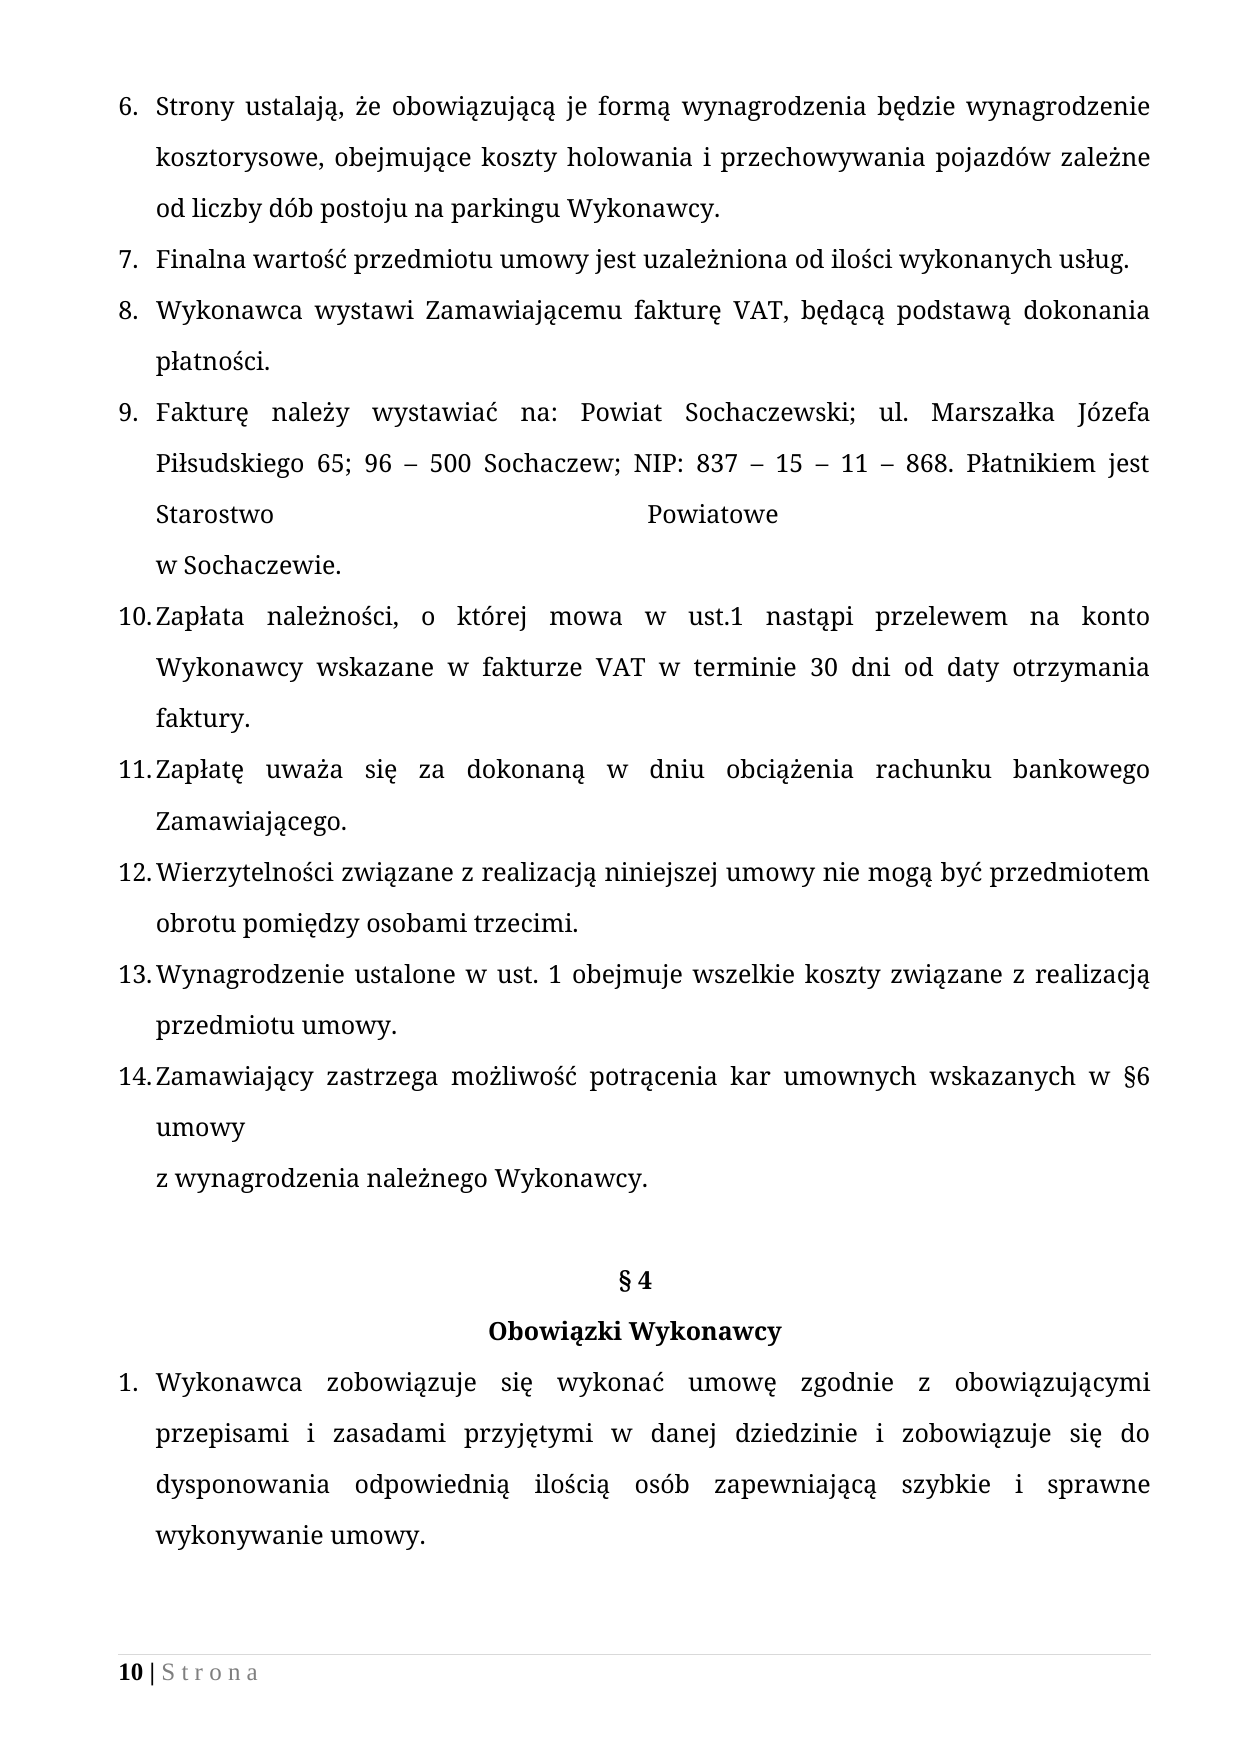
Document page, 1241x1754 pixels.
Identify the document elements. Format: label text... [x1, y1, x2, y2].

list Wykonawca zobowiązuje się wykonać umowę zgodnie z obowiązującymi przepisami i zasadami przyjętymi w danej dziedzinie i zobowiązuje się do dysponowania odpowiednią ilością osób zapewniającą szybkie i sprawne wykonywanie umowy. [118, 1365, 1151, 1552]
list Wykonawca wystawi Zamawiającemu fakturę VAT, będącą podstawą dokonania płatności. [118, 293, 1151, 378]
list Zapłatę uważa się za dokonaną w dniu obciążenia rachunku bankowego Zamawiającego. [118, 752, 1151, 837]
list Finalna wartość przedmiotu umowy jest uzależniona od ilości wykonanych usług. [118, 242, 1151, 276]
list Zapłata należności, o której mowa w ust.1 nastąpi przelewem na konto Wykonawcy wskazane w fakturze VAT w terminie 30 dni od daty otrzymania faktury. [118, 599, 1151, 735]
text Obowiązki Wykonawcy [118, 1314, 1151, 1348]
list Wynagrodzenie ustalone w ust. 1 obejmuje wszelkie koszty związane z realizacją przedmiotu umowy. [118, 956, 1151, 1041]
list Fakturę należy wystawiać na: Powiat Sochaczewski; ul. Marszałka Józefa Piłsudskiego 65; 96 – 500 Sochaczew; NIP: 837 – 15 – 11 – 868. Płatnikiem jest Starostwo Powiatowe w Sochaczewie. [118, 395, 1151, 582]
text § 4 [118, 1263, 1151, 1297]
list Zamawiający zastrzega możliwość potrącenia kar umownych wskazanych w §6 umowy z wynagrodzenia należnego Wykonawcy. [118, 1058, 1151, 1194]
list Strony ustalają, że obowiązującą je formą wynagrodzenia będzie wynagrodzenie kosztorysowe, obejmujące koszty holowania i przechowywania pojazdów zależne od liczby dób postoju na parkingu Wykonawcy. [118, 89, 1151, 225]
list Wierzytelności związane z realizacją niniejszej umowy nie mogą być przedmiotem obrotu pomiędzy osobami trzecimi. [118, 854, 1151, 939]
